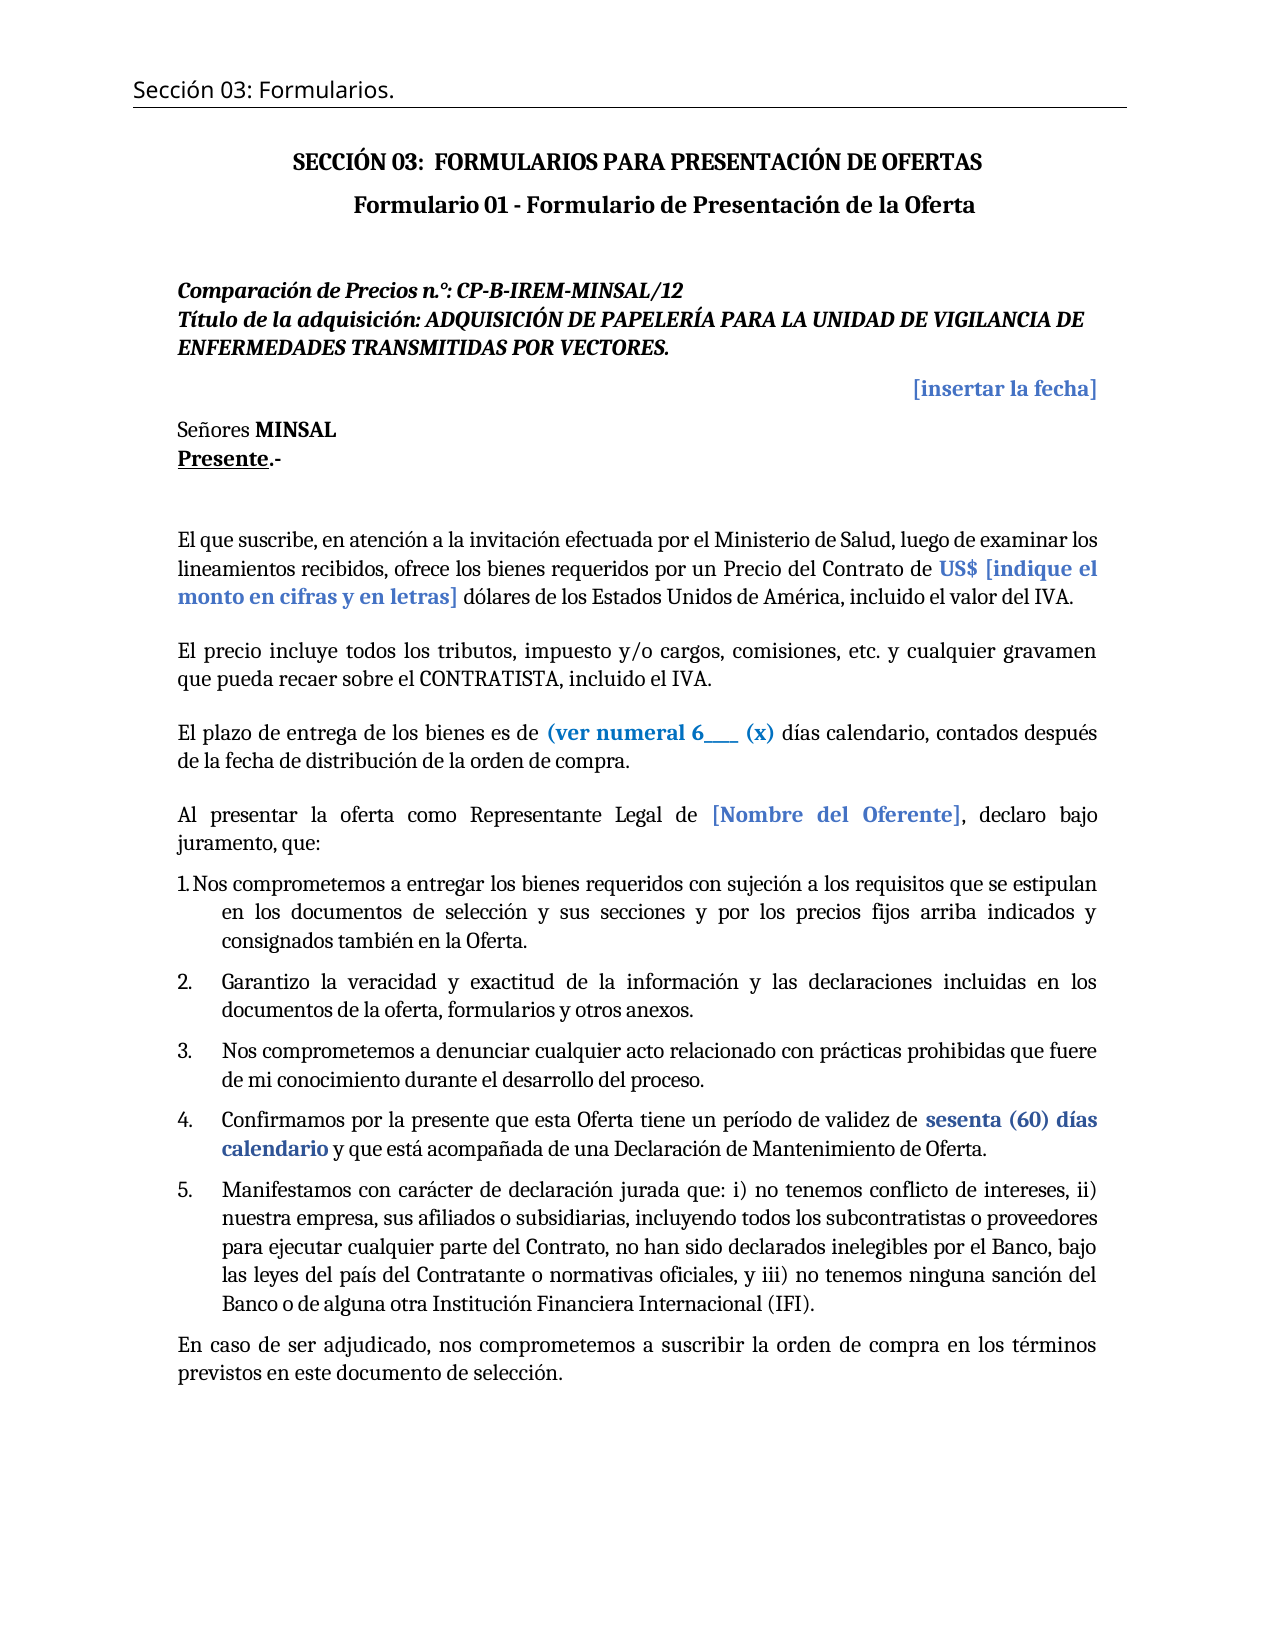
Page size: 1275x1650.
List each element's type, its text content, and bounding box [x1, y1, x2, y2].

text Al presentar la oferta como Representante Legal de [Nombre del Oferente], declaro bajo juramento, que: [177, 801, 1098, 856]
text El plazo de entrega de los bienes es de (ver numeral 6____ (x) días calendario, contados después de la fecha de distribución de la orden de compra. [177, 719, 1098, 774]
text Señores MINSAL [177, 417, 1098, 443]
text El que suscribe, en atención a la invitación efectuada por el Ministerio de Salud, luego de examinar los lineamientos recibidos, ofrece los bienes requeridos por un Precio del Contrato de US$ [indique el monto en cifras y en letras] dólares de los Estados Unidos de América, incluido el valor del IVA. [177, 527, 1098, 611]
text Presente.- [177, 445, 1098, 472]
text El precio incluye todos los tributos, impuesto y/o cargos, comisiones, etc. y cualquier gravamen que pueda recaer sobre el CONTRATISTA, incluido el IVA. [177, 638, 1098, 692]
list Nos comprometemos a entregar los bienes requeridos con sujeción a los requisitos que se estipulan en los documentos de selección y sus secciones y por los precios fijos arriba indicados y consignados también en la Oferta. [177, 871, 1098, 954]
text Título de la adquisición: ADQUISICIÓN DE PAPELERÍA PARA LA UNIDAD DE VIGILANCIA DE ENFERMEDADES TRANSMITIDAS POR VECTORES. [177, 307, 1098, 361]
list Garantizo la veracidad y exactitud de la información y las declaraciones incluidas en los documentos de la oferta, formularios y otros anexos. [177, 968, 1098, 1023]
list Nos comprometemos a denunciar cualquier acto relacionado con prácticas prohibidas que fuere de mi conocimiento durante el desarrollo del proceso. [177, 1038, 1098, 1093]
list Manifestamos con carácter de declaración jurada que: i) no tenemos conflicto de intereses, ii) nuestra empresa, sus afiliados o subsidiarias, incluyendo todos los subcontratistas o proveedores para ejecutar cualquier parte del Contrato, no han sido declarados inelegibles por el Banco, bajo las leyes del país del Contratante o normativas oficiales, y iii) no tenemos ninguna sanción del Banco o de alguna otra Institución Financiera Internacional (IFI). [177, 1177, 1098, 1317]
text SECCIÓN 03: FORMULARIOS PARA PRESENTACIÓN DE OFERTAS [177, 148, 1098, 176]
text Comparación de Precios n.°: CP-B-IREM-MINSAL/12 [177, 278, 1098, 304]
text [insertar la fecha] [177, 376, 1098, 402]
list Confirmamos por la presente que esta Oferta tiene un período de validez de sesenta (60) días calendario y que está acompañada de una Declaración de Mantenimiento de Oferta. [177, 1107, 1098, 1162]
text Formulario 01 - Formulario de Presentación de la Oferta [177, 191, 1098, 220]
text En caso de ser adjudicado, nos comprometemos a suscribir la orden de compra en los términos previstos en este documento de selección. [177, 1331, 1098, 1386]
